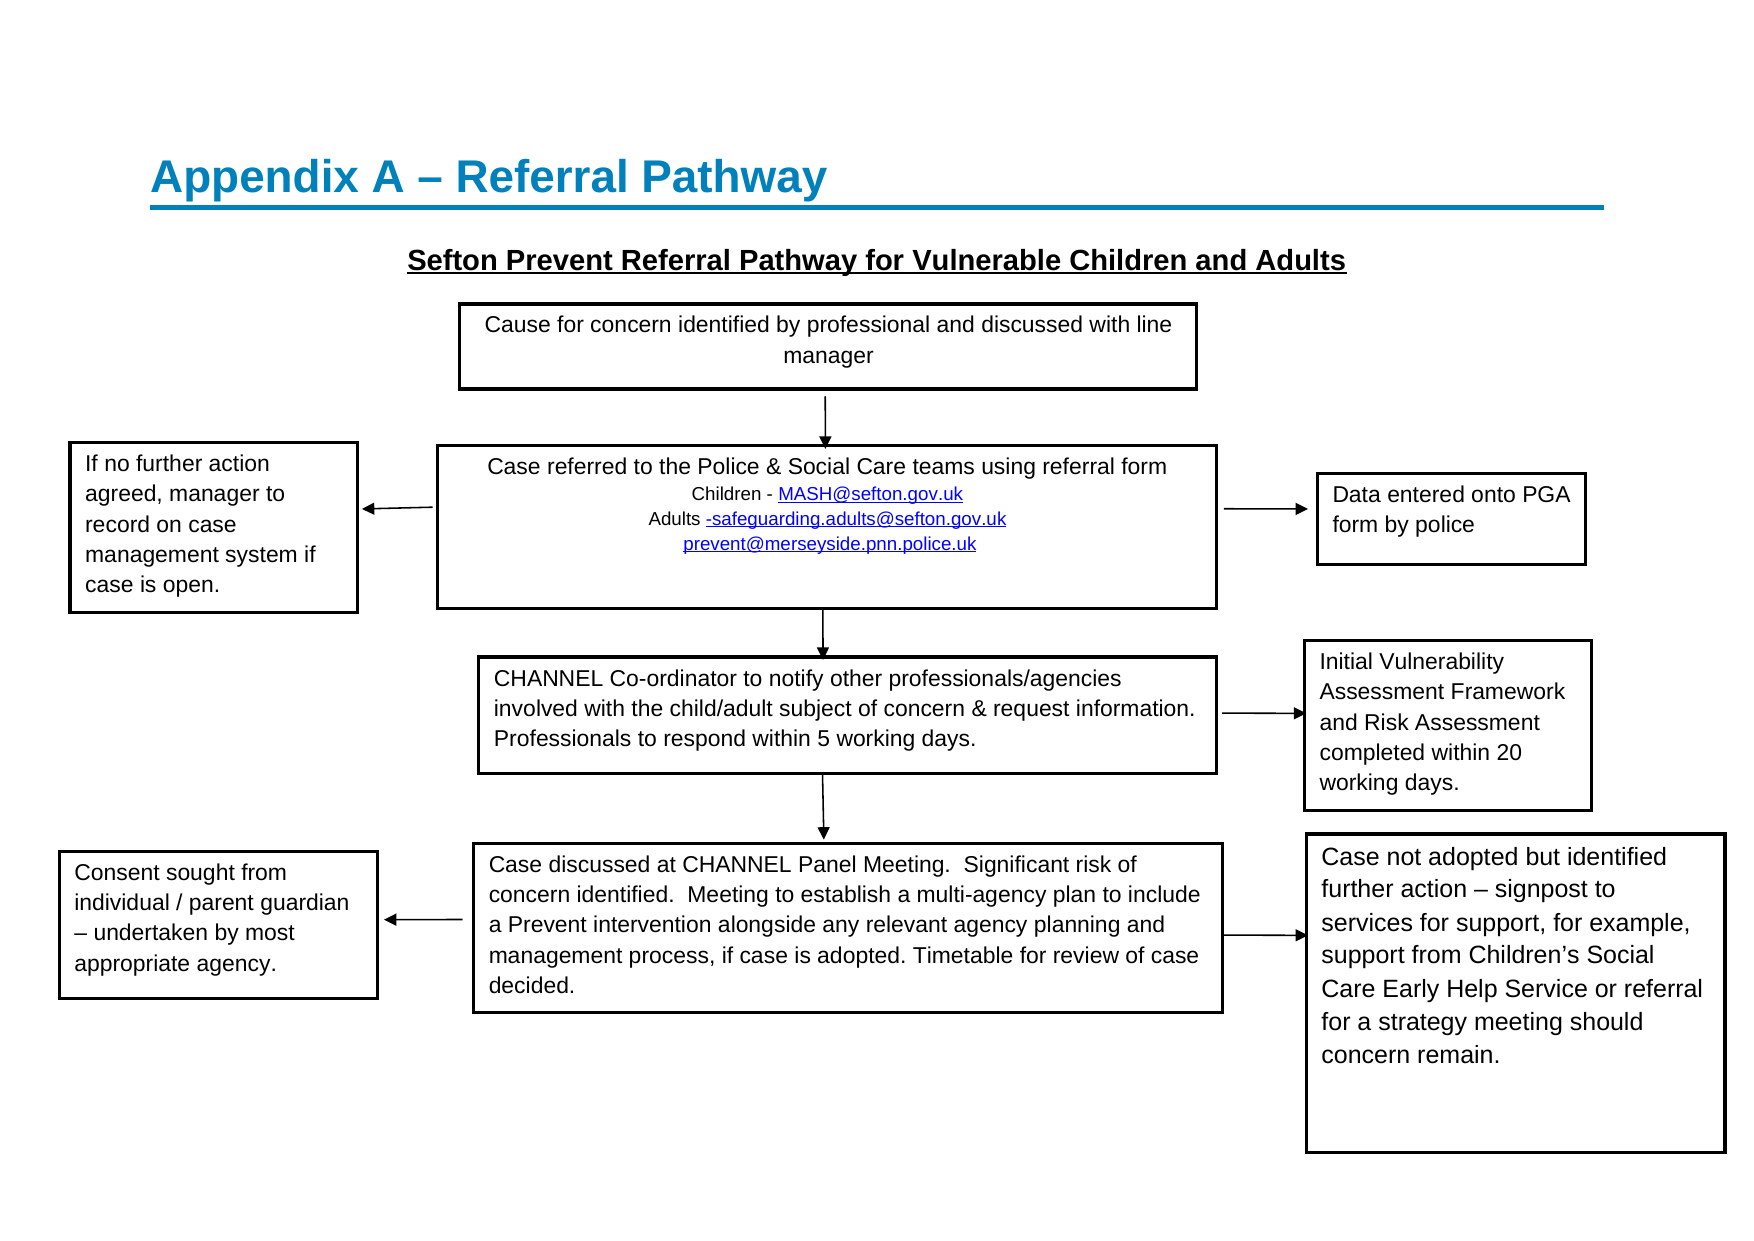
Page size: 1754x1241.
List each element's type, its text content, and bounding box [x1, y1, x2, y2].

text Appendix A – Referral Pathway [150, 150, 1604, 205]
text Sefton Prevent Referral Pathway for Vulnerable Children and Adults [150, 243, 1604, 277]
